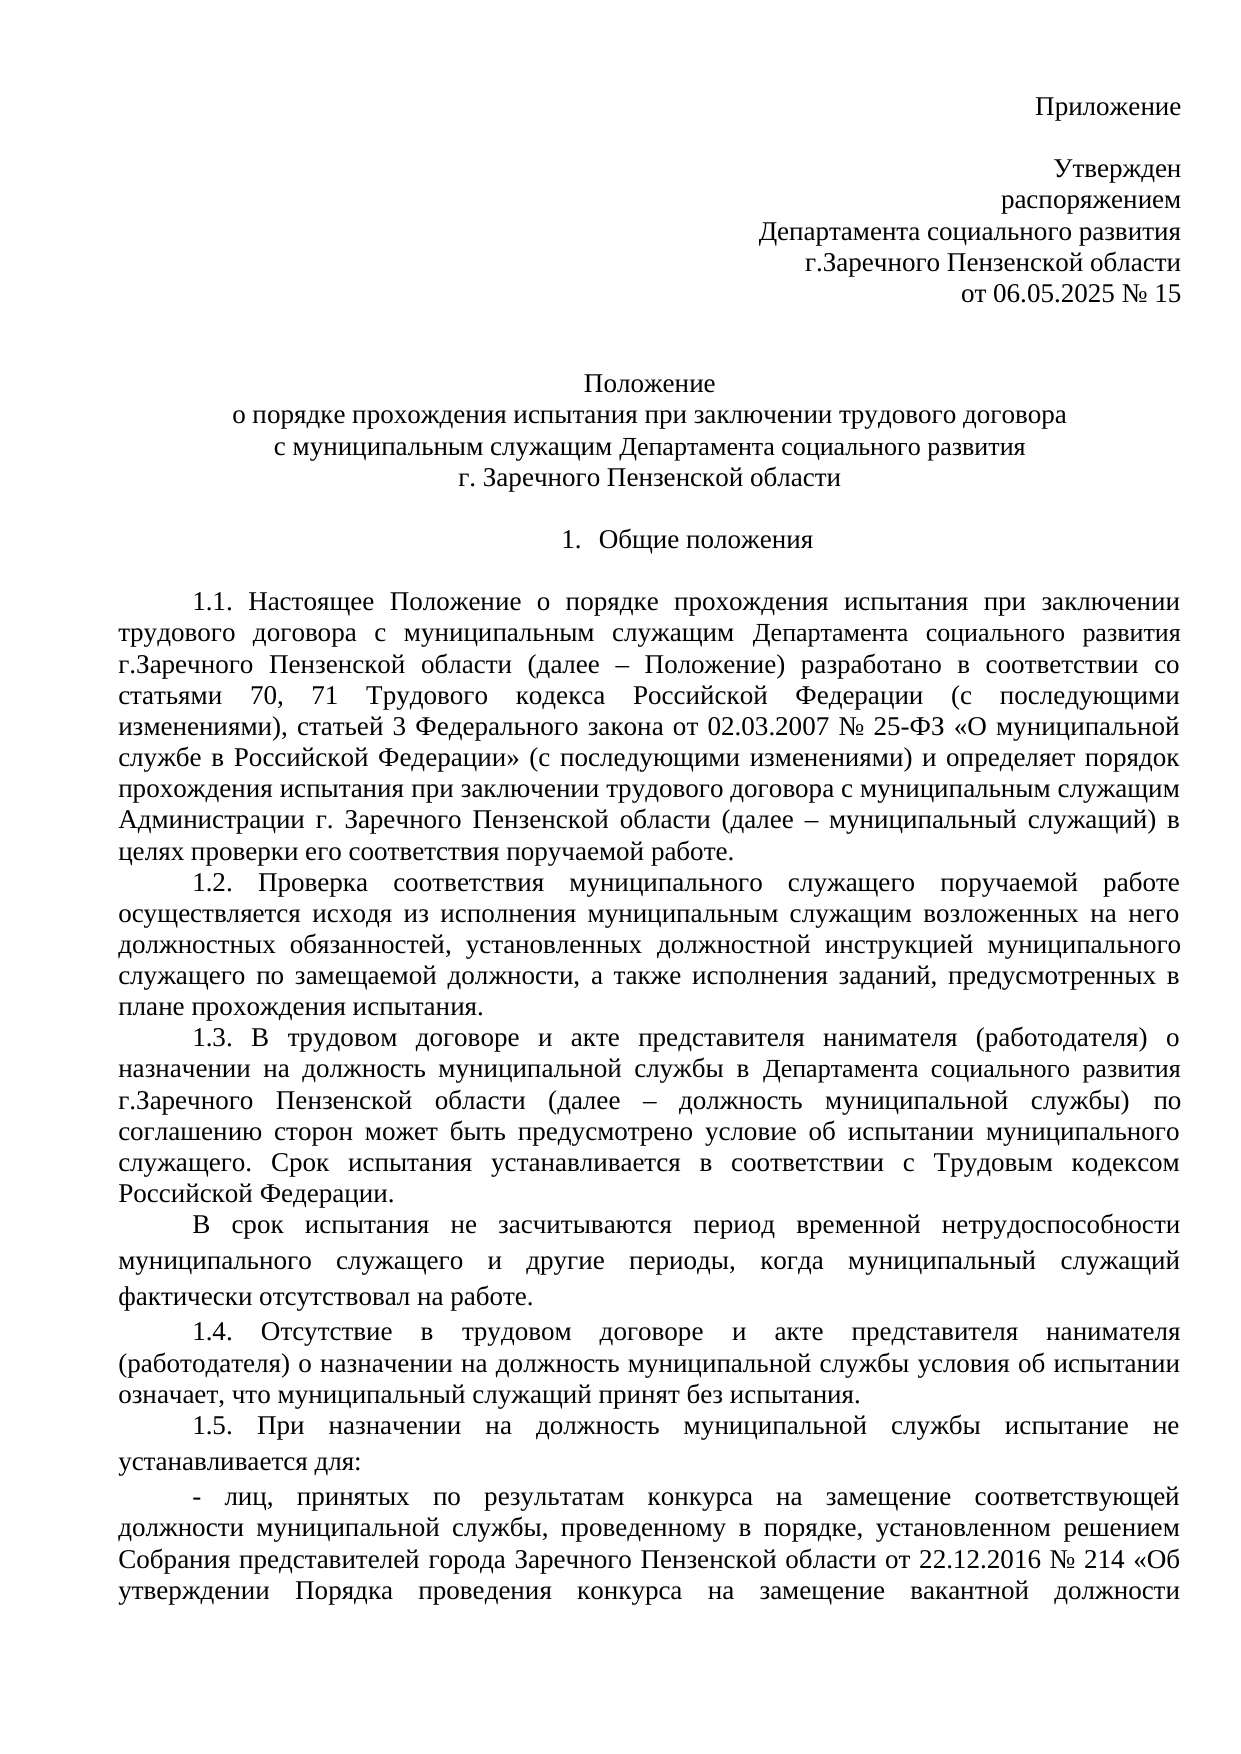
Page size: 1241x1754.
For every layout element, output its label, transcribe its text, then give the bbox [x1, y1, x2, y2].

text 1.3. В трудовом договоре и акте представителя нанимателя (работодателя) о назначении на должность муниципальной службы в Департамента социального развития г.Заречного Пензенской области (далее – должность муниципальной службы) по соглашению сторон может быть предусмотрено условие об испытании муниципального служащего. Срок испытания устанавливается в соответствии с Трудовым кодексом Российской Федерации. [118, 1021, 1181, 1208]
text В срок испытания не засчитываются период временной нетрудоспособности муниципального служащего и другие периоды, когда муниципальный служащий фактически отсутствовал на работе. [118, 1208, 1181, 1311]
text распоряжением [118, 184, 1181, 215]
text г. Заречного Пензенской области [118, 461, 1181, 492]
text Утвержден [118, 152, 1181, 184]
text 1.2. Проверка соответствия муниципального служащего поручаемой работе осуществляется исходя из исполнения муниципальным служащим возложенных на него должностных обязанностей, установленных должностной инструкцией муниципального служащего по замещаемой должности, а также исполнения заданий, предусмотренных в плане прохождения испытания. [118, 866, 1181, 1021]
text 1.1. Настоящее Положение о порядке прохождения испытания при заключении трудового договора с муниципальным служащим Департамента социального развития г.Заречного Пензенской области (далее – Положение) разработано в соответствии со статьями 70, 71 Трудового кодекса Российской Федерации (с последующими изменениями), статьей 3 Федерального закона от 02.03.2007 № 25-ФЗ «О муниципальной службе в Российской Федерации» (с последующими изменениями) и определяет порядок прохождения испытания при заключении трудового договора с муниципальным служащим Администрации г. Заречного Пензенской области (далее – муниципальный служащий) в целях проверки его соответствия поручаемой работе. [118, 585, 1181, 866]
text Положение [118, 367, 1181, 398]
text 1.5. При назначении на должность муниципальной службы испытание не устанавливается для: [118, 1409, 1181, 1476]
text с муниципальным служащим Департамента социального развития [118, 430, 1181, 461]
list Общие положения [193, 523, 1181, 554]
text от 06.05.2025 № 15 [118, 277, 1181, 308]
text Приложение [118, 90, 1181, 121]
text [118, 1480, 1181, 1605]
text 1.4. Отсутствие в трудовом договоре и акте представителя нанимателя (работодателя) о назначении на должность муниципальной службы условия об испытании означает, что муниципальный служащий принят без испытания. [118, 1316, 1181, 1409]
text Департамента социального развития [118, 215, 1181, 246]
text г.Заречного Пензенской области [118, 246, 1181, 277]
text о порядке прохождения испытания при заключении трудового договора [118, 398, 1181, 430]
